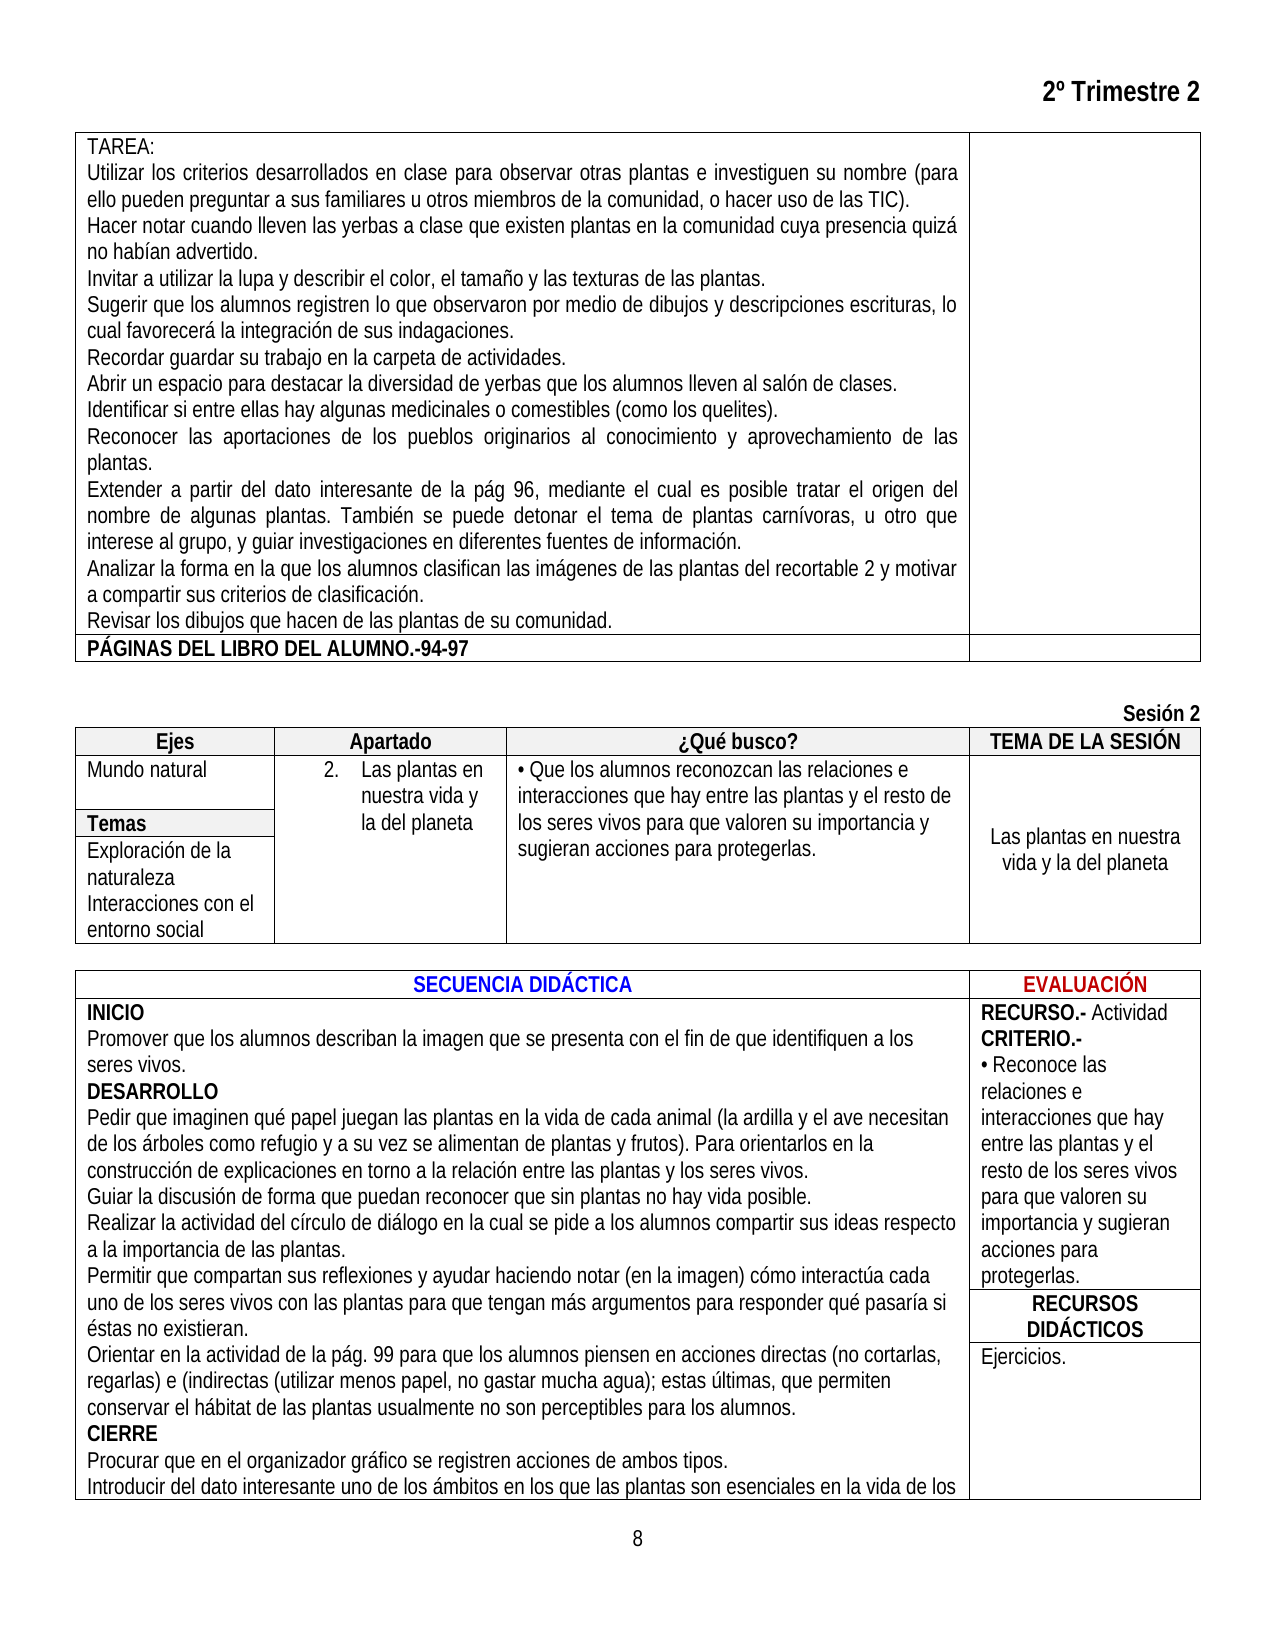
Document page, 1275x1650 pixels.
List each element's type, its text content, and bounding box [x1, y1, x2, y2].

table_cell INICIO Promover que los alumnos describan la imagen que se presenta con el fin de que identifiquen a los seres vivos. DESARROLLO Pedir que imaginen qué papel juegan las plantas en la vida de cada animal (la ardilla y el ave necesitan de los árboles como refugio y a su vez se alimentan de plantas y frutos). Para orientarlos en la construcción de explicaciones en torno a la relación entre las plantas y los seres vivos. Guiar la discusión de forma que puedan reconocer que sin plantas no hay vida posible. Realizar la actividad del círculo de diálogo en la cual se pide a los alumnos compartir sus ideas respecto a la importancia de las plantas. Permitir que compartan sus reflexiones y ayudar haciendo notar (en la imagen) cómo interactúa cada uno de los seres vivos con las plantas para que tengan más argumentos para responder qué pasaría si éstas no existieran. Orientar en la actividad de la pág. 99 para que los alumnos piensen en acciones directas (no cortarlas, regarlas) e (indirectas (utilizar menos papel, no gastar mucha agua); estas últimas, que permiten conservar el hábitat de las plantas usualmente no son perceptibles para los alumnos. CIERRE Procurar que en el organizador gráfico se registren acciones de ambos tipos. Introducir del dato interesante uno de los ámbitos en los que las plantas son esenciales en la vida de los seres humanos: la alimentación. Partir de este ejemplo para discutir en grupo sobre la importancia de las plantas en su propia alimentación. Promover que los alumnos identifiquen cómo las plantas están presentes en cada una de las acciones del día y en los objetos que utilizan. Elaborar en grupo una lista de actividades y señalar qué relación tiene en cada una de ellas con las plantas. Incrementar la complejidad del diálogo sobre la importancia de las plantas si introduce la idea de que los carnívoros se alimentan de los herbívoros, que a su vez requieren directamente de las plantas. Abordar la importancia que tienen algunas plantas para el desarrollo de otras, por ejemplo: un gran árbol que genera las condiciones necesarias de la luz, humedad y temperatura para el desarrollo de pequeñas yerbas. Identificar en las reflexiones sobre la importancia de las plantas y si sólo reconocen interacciones directas o también indirectas. [76, 999, 969, 1499]
table_cell RECURSO.- Actividad CRITERIO.- • Reconoce las relaciones e interacciones que hay entre las plantas y el resto de los seres vivos para que valoren su importancia y sugieran acciones para protegerlas. [970, 999, 1200, 1288]
table_cell [970, 635, 1200, 661]
table_cell Exploración de la naturaleza Interacciones con el entorno social [76, 837, 274, 943]
table_header SECUENCIA DIDÁCTICA [76, 971, 969, 997]
text Sesión 2 [75, 700, 1200, 727]
table_cell PÁGINAS DEL LIBRO DEL ALUMNO.-94-97 [76, 635, 969, 661]
table_cell Las plantas en nuestra vida y la del planeta [970, 756, 1200, 943]
table_header Apartado [275, 728, 506, 755]
table_cell Temas [76, 810, 274, 836]
table_cell Las plantas en nuestra vida y la del planeta [275, 756, 506, 943]
table_cell RECURSOS DIDÁCTICOS [970, 1290, 1200, 1342]
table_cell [970, 133, 1200, 634]
table_header Ejes [76, 728, 274, 755]
table_cell Mundo natural [76, 756, 274, 809]
table_cell • Que los alumnos reconozcan las relaciones e interacciones que hay entre las plantas y el resto de los seres vivos para que valoren su importancia y sugieran acciones para protegerlas. [507, 756, 969, 943]
table_header EVALUACIÓN [970, 971, 1200, 997]
table_cell Ejercicios. [970, 1343, 1200, 1499]
table_header TEMA DE LA SESIÓN [970, 728, 1200, 755]
table_header ¿Qué busco? [507, 728, 969, 755]
